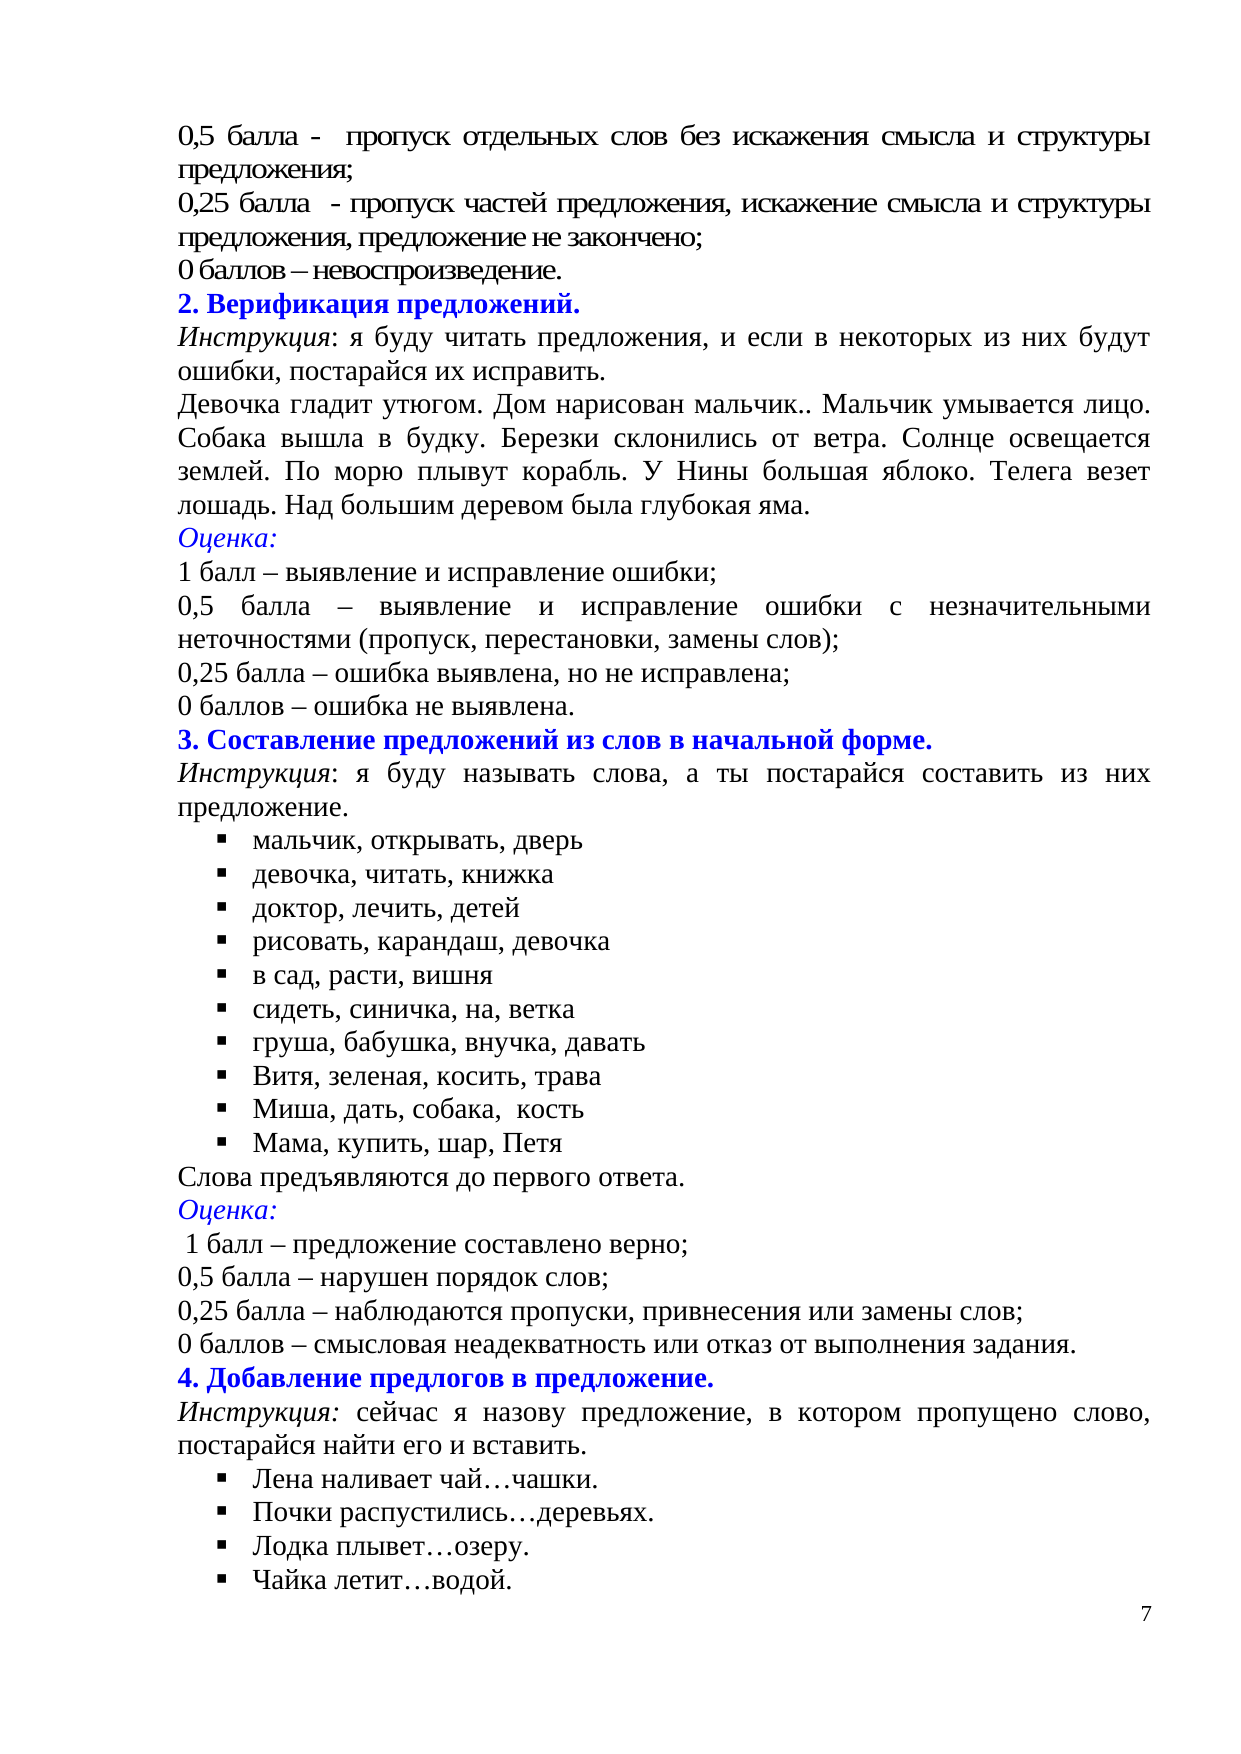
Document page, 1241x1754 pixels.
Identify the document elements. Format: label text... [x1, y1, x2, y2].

text Девочка гладит утюгом. Дом нарисован мальчик.. Мальчик умывается лицо. Собака вышла в будку. Березки склонились от ветра. Солнце освещается землей. По морю плывут корабль. У Нины большая яблоко. Телега везет лошадь. Над большим деревом была глубокая яма. [177, 386, 1152, 521]
text 3. Составление предложений из слов в начальной форме. [177, 722, 1152, 755]
list рисовать, карандаш, девочка [215, 923, 1152, 957]
text Инструкция: я буду читать предложения, и если в некоторых из них будут ошибки, постарайся их исправить. [177, 319, 1152, 386]
list Миша, дать, собака, кость [215, 1092, 1152, 1125]
text 0,5 балла - пропуск отдельных слов без искажения смысла и структуры предложения; [177, 118, 1152, 185]
text 1 балл – предложение составлено верно; [177, 1226, 1152, 1259]
list девочка, читать, книжка [215, 856, 1152, 890]
text 0,5 балла – выявление и исправление ошибки с незначительными неточностями (пропуск, перестановки, замены слов); [177, 588, 1152, 655]
list в сад, расти, вишня [215, 957, 1152, 991]
text Инструкция: я буду называть слова, а ты постарайся составить из них предложение. [177, 755, 1152, 822]
text 0 баллов – ошибка не выявлена. [177, 688, 1152, 722]
list Чайка летит…водой. [215, 1562, 1152, 1595]
text 1 балл – выявление и исправление ошибки; [177, 554, 1152, 588]
list Лена наливает чай…чашки. [215, 1461, 1152, 1494]
text Оценка: [177, 521, 1152, 554]
list Витя, зеленая, косить, трава [215, 1058, 1152, 1092]
text 0 баллов – невоспроизведение. [177, 252, 1152, 286]
list груша, бабушка, внучка, давать [215, 1024, 1152, 1058]
text 0,25 балла – наблюдаются пропуски, привнесения или замены слов; [177, 1293, 1152, 1327]
text 0,25 балла - пропуск частей предложения, искажение смысла и структуры предложения, предложение не закончено; [177, 185, 1152, 252]
list Мама, купить, шар, Петя [215, 1125, 1152, 1159]
text 0,25 балла – ошибка выявлена, но не исправлена; [177, 655, 1152, 688]
text 4. Добавление предлогов в предложение. [177, 1360, 1152, 1394]
text 0,5 балла – нарушен порядок слов; [177, 1259, 1152, 1293]
list Почки распустились…деревьях. [215, 1494, 1152, 1528]
text 0 баллов – смысловая неадекватность или отказ от выполнения задания. [177, 1327, 1152, 1360]
list сидеть, синичка, на, ветка [215, 991, 1152, 1024]
list Лодка плывет…озеру. [215, 1528, 1152, 1562]
text Оценка: [177, 1192, 1152, 1226]
list мальчик, открывать, дверь [215, 822, 1152, 856]
text Слова предъявляются до первого ответа. [177, 1159, 1152, 1192]
list доктор, лечить, детей [215, 890, 1152, 923]
text Инструкция: сейчас я назову предложение, в котором пропущено слово, постарайся найти его и вставить. [177, 1394, 1152, 1461]
text 2. Верификация предложений. [177, 286, 1152, 319]
